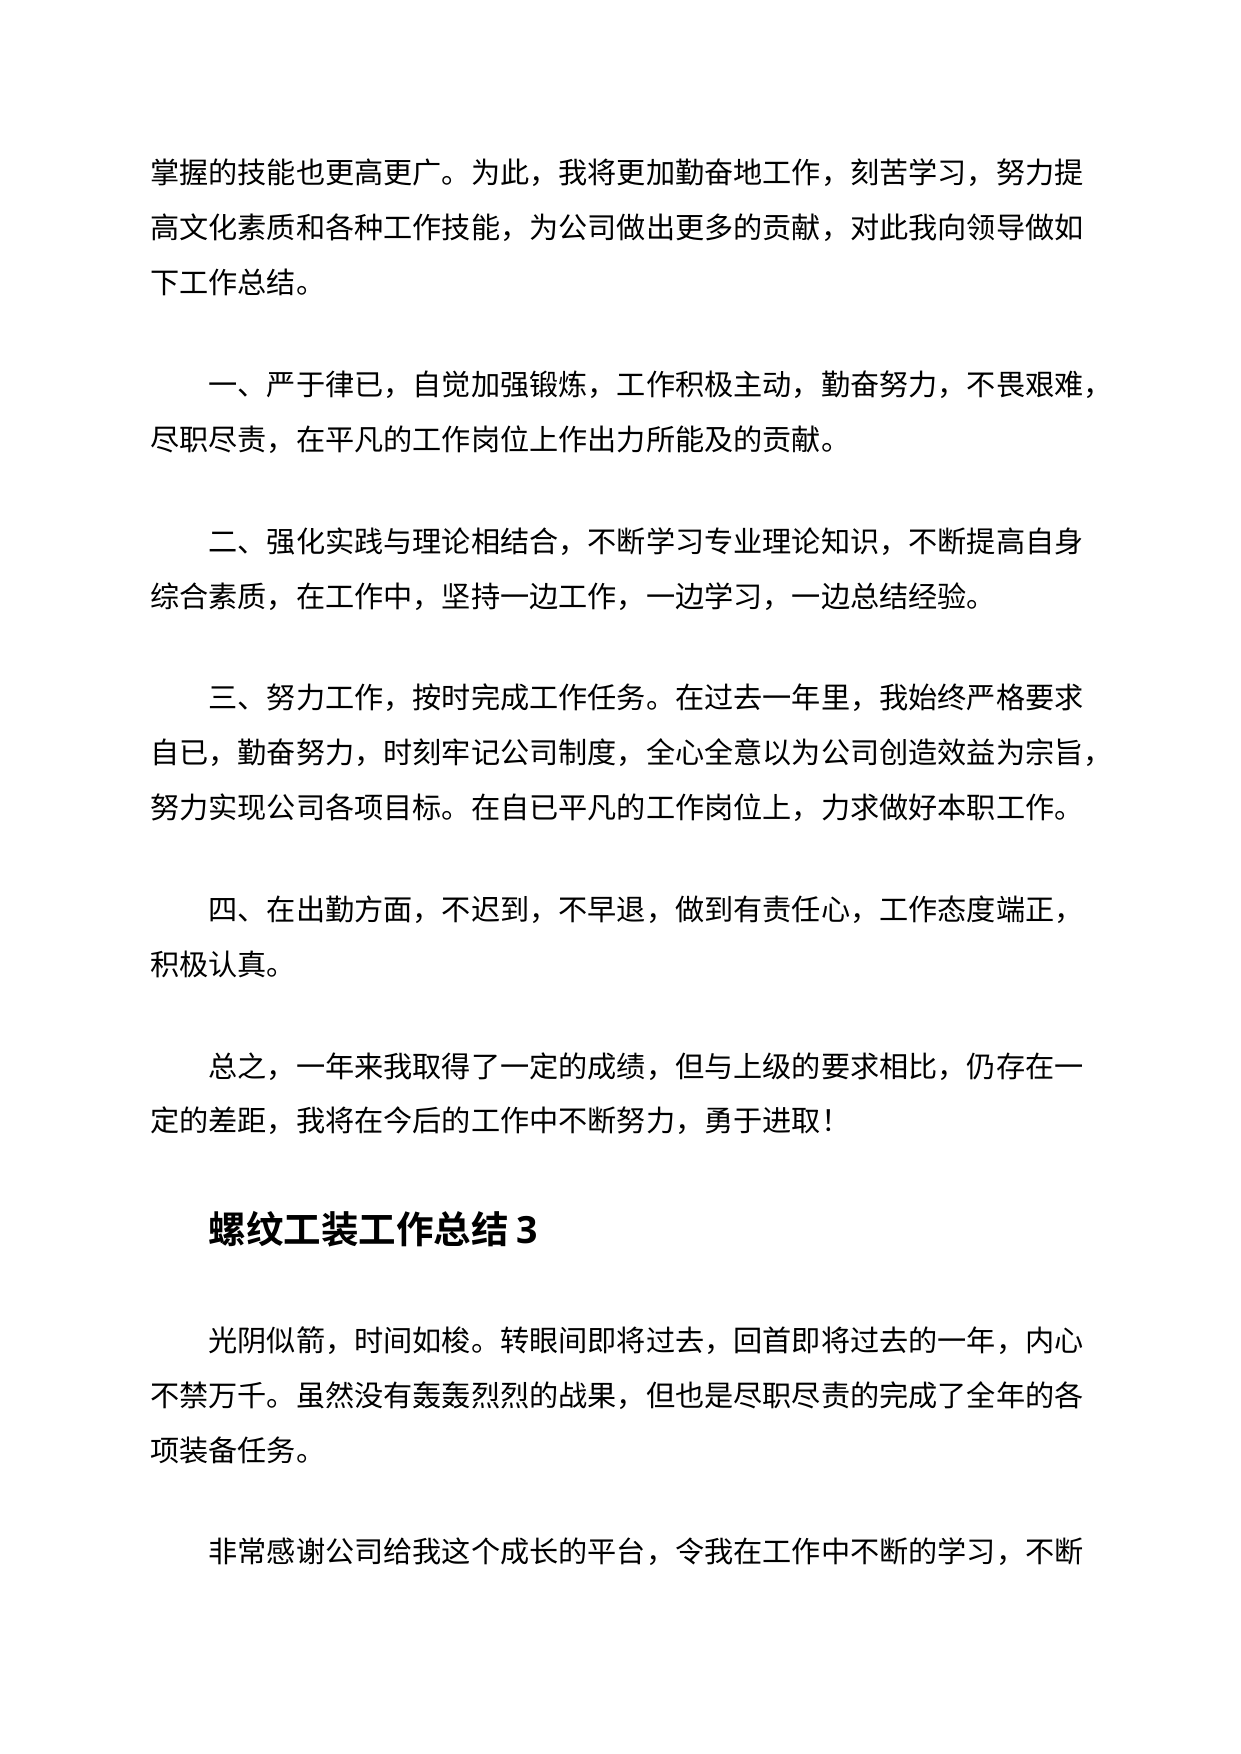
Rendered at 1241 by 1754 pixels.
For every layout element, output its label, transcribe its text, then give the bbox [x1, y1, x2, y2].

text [150, 150, 1090, 302]
text 四、在出勤方面，不迟到，不早退，做到有责任心，工作态度端正，积极认真。 [150, 886, 1090, 984]
text 螺纹工装工作总结3 [150, 1200, 1090, 1254]
text 光阴似箭，时间如梭。转眼间即将过去，回首即将过去的一年，内心不禁万千。虽然没有轰轰烈烈的战果，但也是尽职尽责的完成了全年的各项装备任务。 [150, 1317, 1090, 1469]
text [150, 1529, 1090, 1571]
text 一、严于律已，自觉加强锻炼，工作积极主动，勤奋努力，不畏艰难，尽职尽责，在平凡的工作岗位上作出力所能及的贡献。 [150, 362, 1090, 459]
text 二、强化实践与理论相结合，不断学习专业理论知识，不断提高自身综合素质，在工作中，坚持一边工作，一边学习，一边总结经验。 [150, 518, 1090, 615]
text 三、努力工作，按时完成工作任务。在过去一年里，我始终严格要求自已，勤奋努力，时刻牢记公司制度，全心全意以为公司创造效益为宗旨，努力实现公司各项目标。在自已平凡的工作岗位上，力求做好本职工作。 [150, 675, 1090, 827]
text 总之，一年来我取得了一定的成绩，但与上级的要求相比，仍存在一定的差距，我将在今后的工作中不断努力，勇于进取！ [150, 1043, 1090, 1140]
